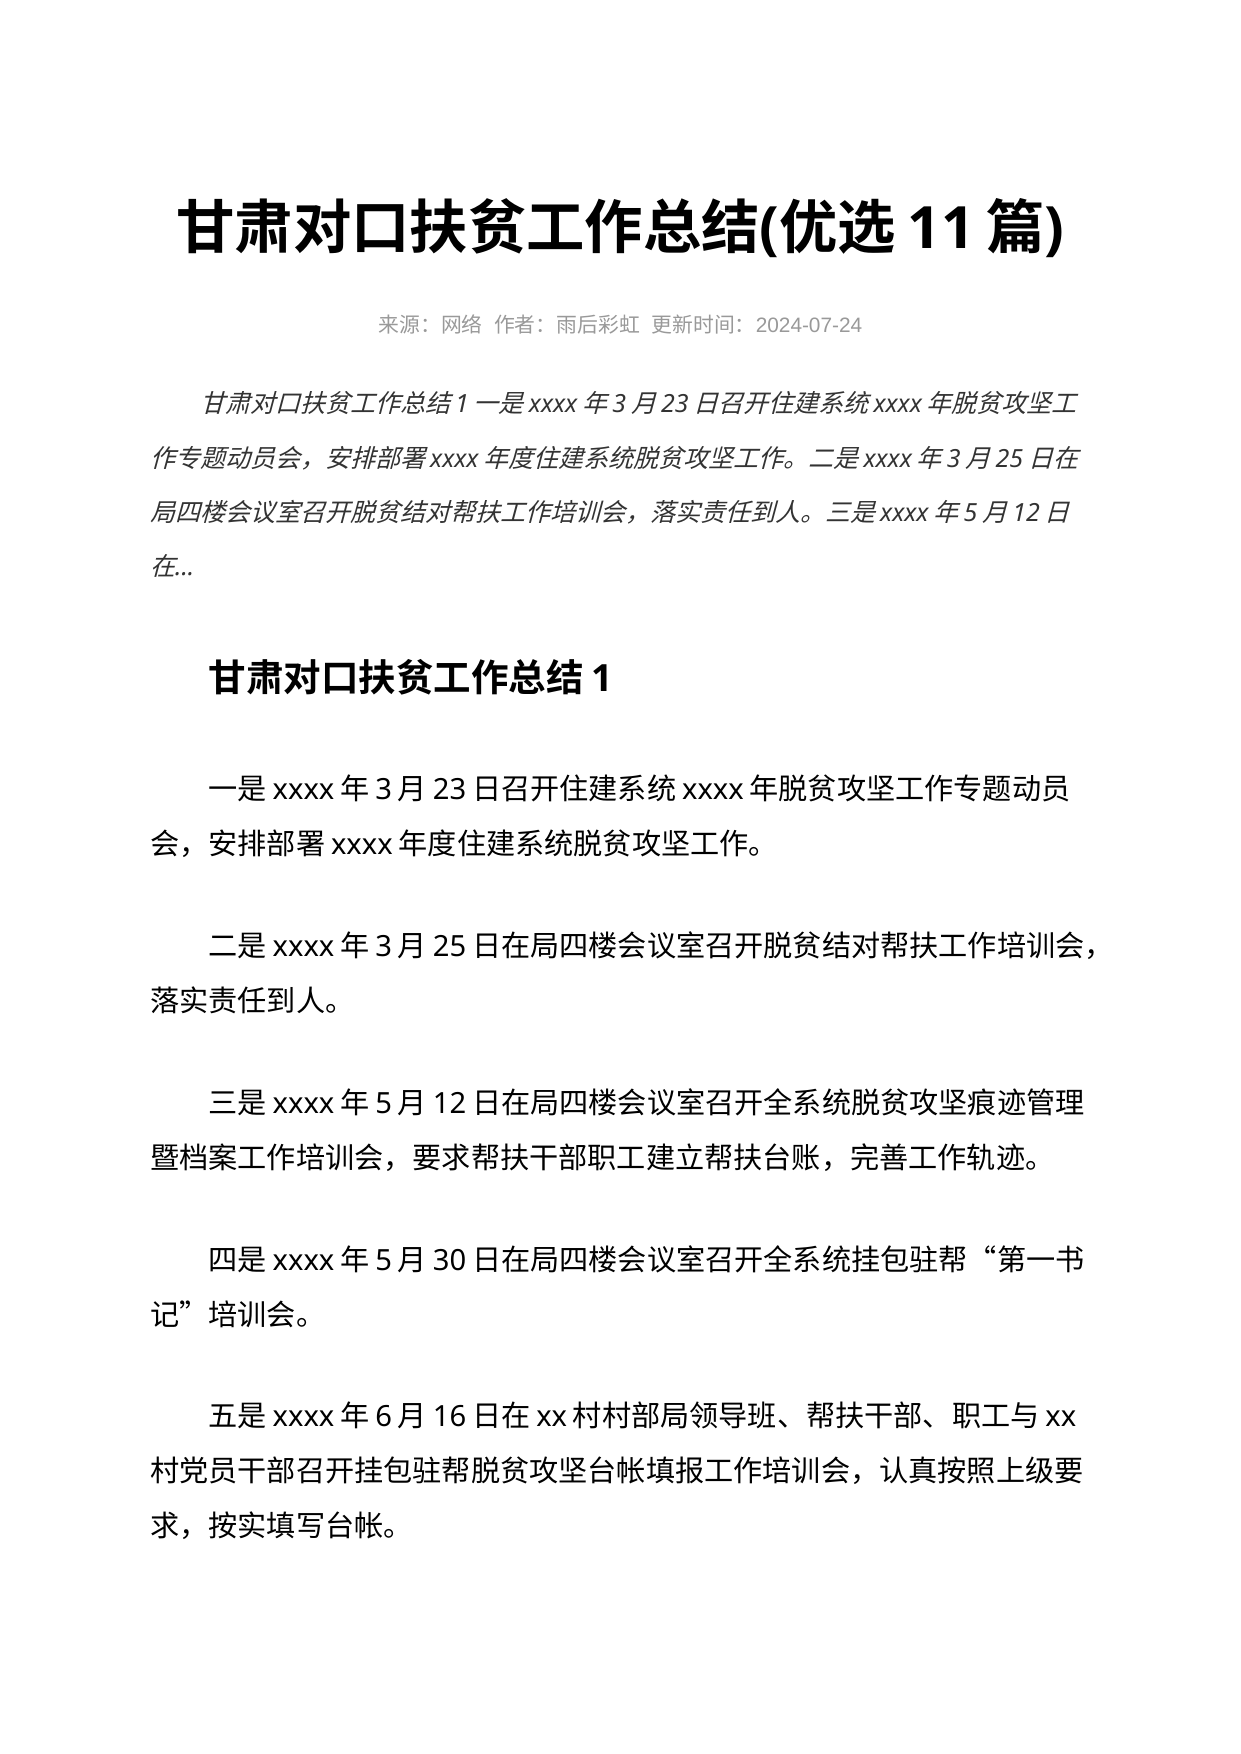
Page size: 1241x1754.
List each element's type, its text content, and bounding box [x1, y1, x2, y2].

text 二是xxxx年3月25日在局四楼会议室召开脱贫结对帮扶工作培训会，落实责任到人。 [150, 923, 1090, 1020]
text 甘肃对口扶贫工作总结1 [150, 648, 1090, 703]
text 甘肃对口扶贫工作总结1一是xxxx年3月23日召开住建系统xxxx年脱贫攻坚工作专题动员会，安排部署xxxx年度住建系统脱贫攻坚工作。二是xxxx年3月25日在局四楼会议室召开脱贫结对帮扶工作培训会，落实责任到人。三是xxxx年5月12日在... [150, 384, 1090, 583]
text 五是xxxx年6月16日在xx村村部局领导班、帮扶干部、职工与xx村党员干部召开挂包驻帮脱贫攻坚台帐填报工作培训会，认真按照上级要求，按实填写台帐。 [150, 1393, 1090, 1545]
subtitle 甘肃对口扶贫工作总结(优选11篇) [150, 181, 1090, 266]
text 四是xxxx年5月30日在局四楼会议室召开全系统挂包驻帮“第一书记”培训会。 [150, 1236, 1090, 1333]
text 来源：网络 作者：雨后彩虹 更新时间：2024-07-24 [150, 313, 1090, 337]
text 三是xxxx年5月12日在局四楼会议室召开全系统脱贫攻坚痕迹管理暨档案工作培训会，要求帮扶干部职工建立帮扶台账，完善工作轨迹。 [150, 1079, 1090, 1177]
text 一是xxxx年3月23日召开住建系统xxxx年脱贫攻坚工作专题动员会，安排部署xxxx年度住建系统脱贫攻坚工作。 [150, 766, 1090, 863]
